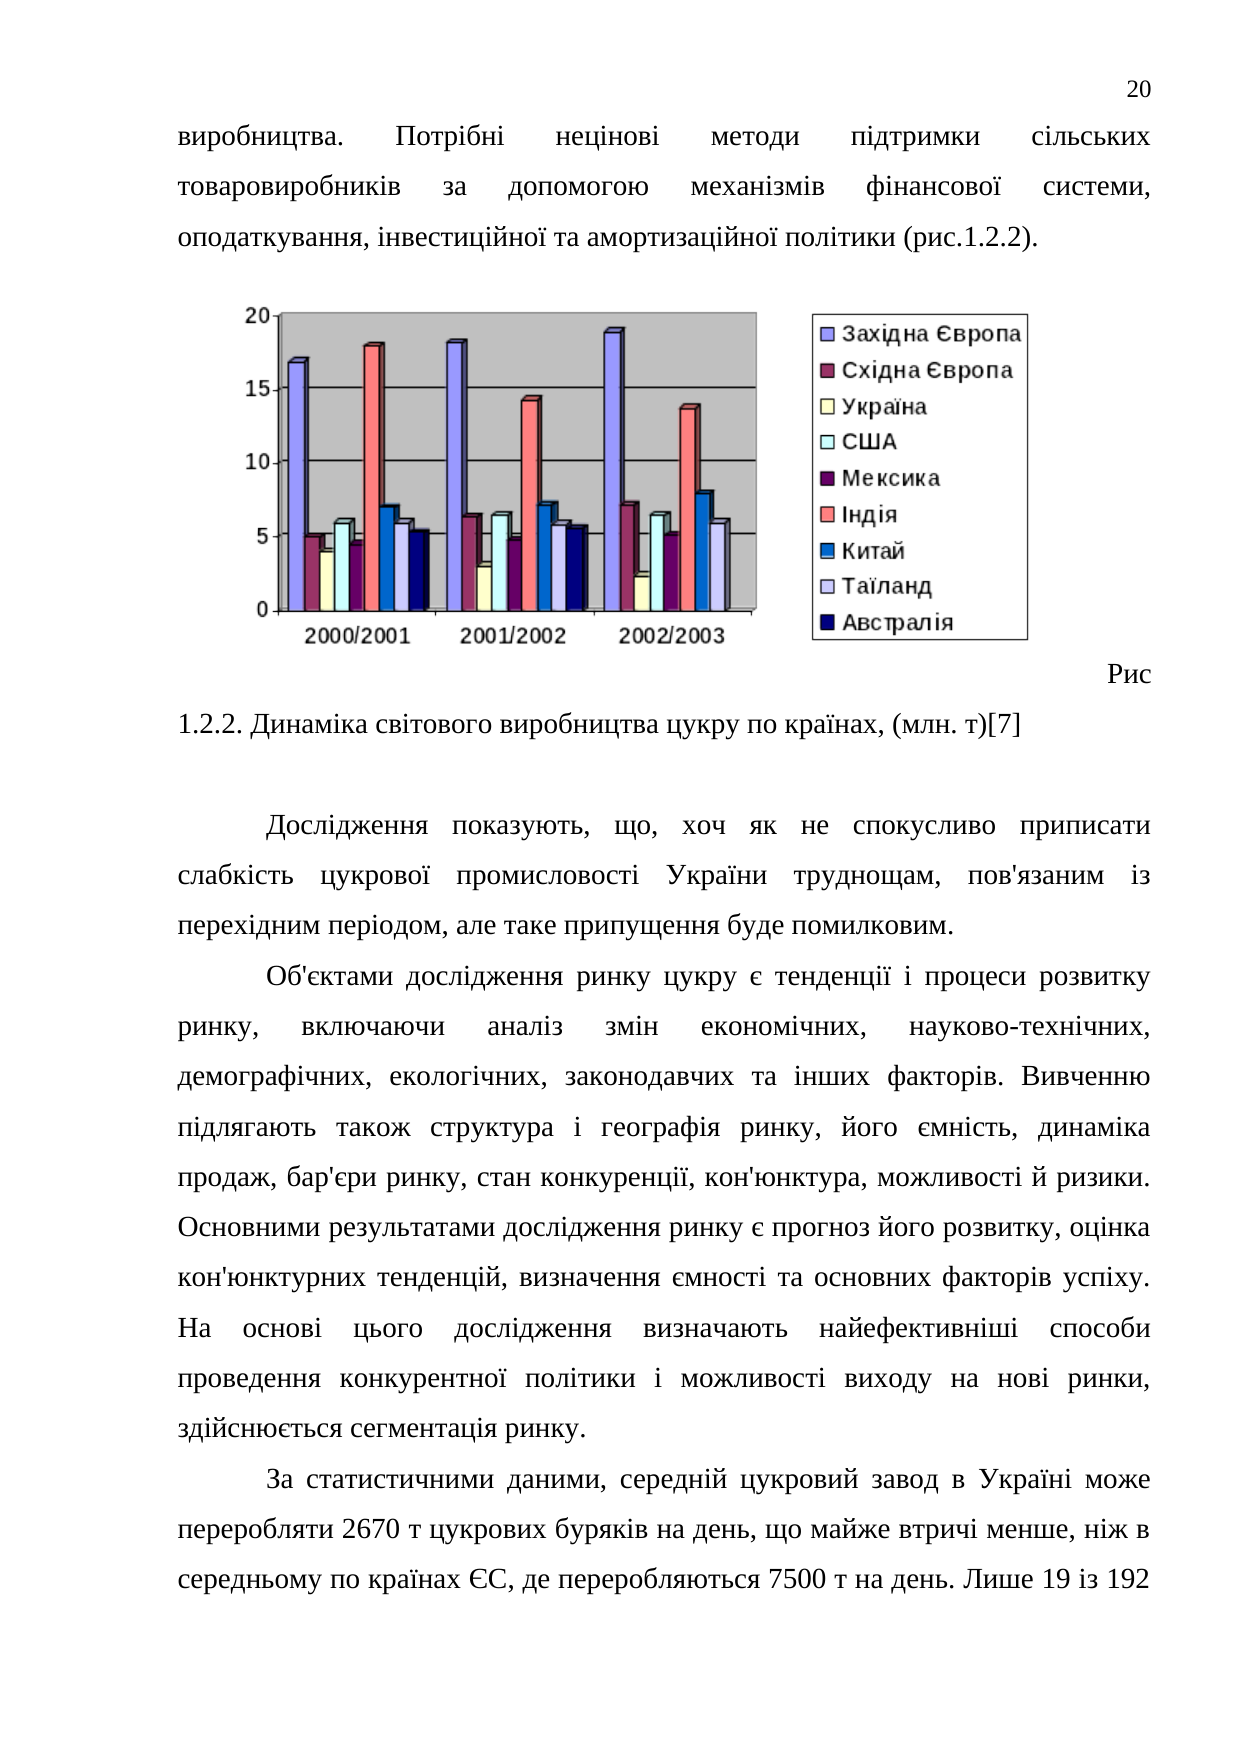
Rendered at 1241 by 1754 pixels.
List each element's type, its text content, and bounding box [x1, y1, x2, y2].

text Об'єктами дослідження ринку цукру є тенденції і процеси розвитку ринку, включаючи аналіз змін економічних, науково-технічних, демографічних, екологічних, законодавчих та інших факторів. Вивченню підлягають також структура і географія ринку, його ємність, динаміка продаж, бар'єри ринку, стан конкуренції, кон'юнктура, можливості й ризики. Основними результатами дослідження ринку є прогноз його розвитку, оцінка кон'юнктурних тенденцій, визначення ємності та основних факторів успіху. На основі цього дослідження визначають найефективніші способи проведення конкурентної політики і можливості виходу на нові ринки, здійснюється сегментація ринку. [177, 958, 1152, 1444]
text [177, 1461, 1152, 1595]
text Рис 1.2.2. Динаміка світового виробництва цукру по країнах, (млн. т)[7] [177, 269, 1152, 740]
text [177, 118, 1152, 252]
text Дослідження показують, що, хоч як не спокусливо приписати слабкість цукрової промисловості України труднощам, пов'язаним із перехідним періодом, але таке припущення буде помилковим. [177, 807, 1152, 941]
